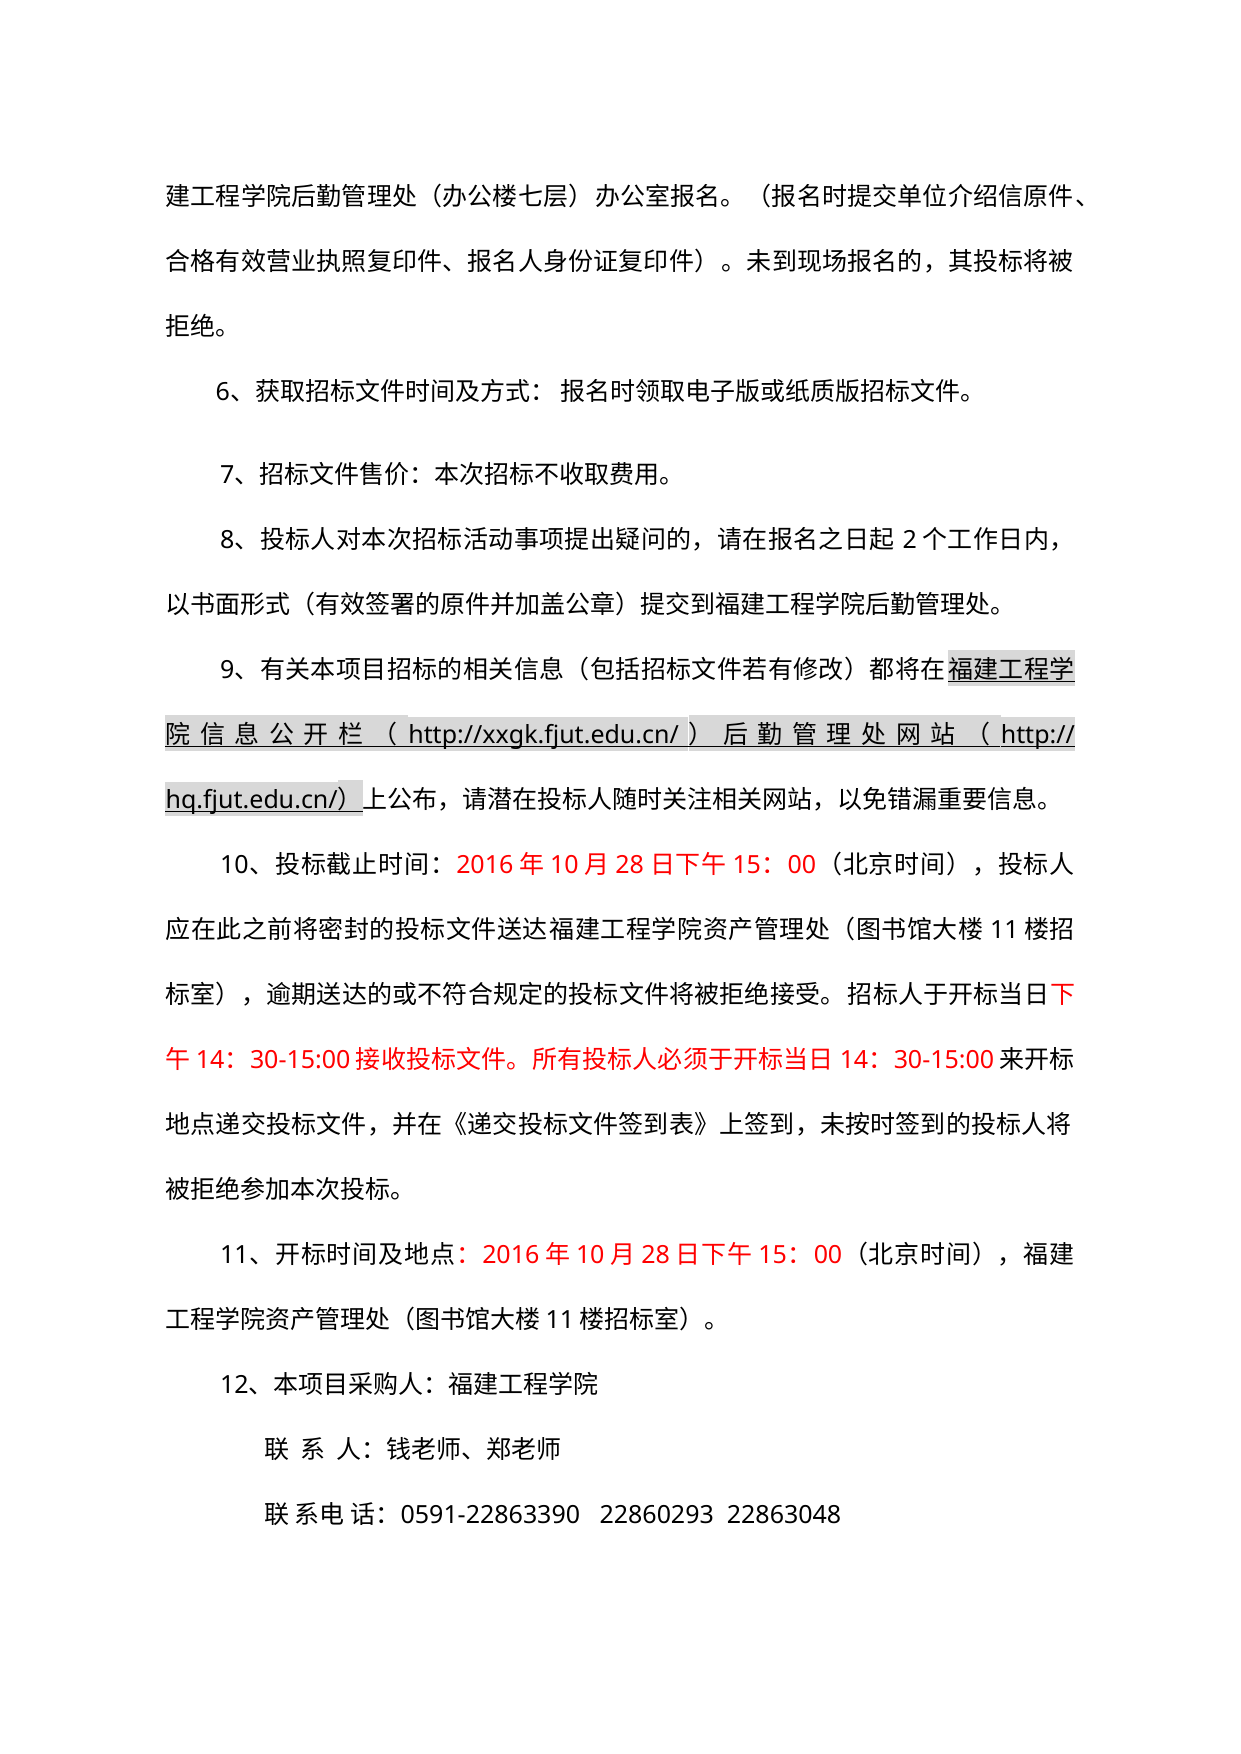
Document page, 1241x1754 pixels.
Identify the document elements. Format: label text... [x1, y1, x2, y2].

text 联 系 人：老师、郑老师 [165, 1415, 1075, 1480]
text 7、招标文件售价：本次招标不收取费用。 [165, 440, 1075, 505]
text 6、获取招标文件时间及方式： 报名时领取电子版或纸质版招标文件。 [165, 357, 1075, 422]
text 9、有关本项目招标的相关信息（包括招标文件若有修改）都将在福建工程学院信息公开栏（http://xxgk.fjut.edu.cn/）后勤管理处网站（http://hq.fjut.edu.cn/）上公布，请潜在投标人随时关注相关网站，以免错漏重要信息。 [165, 747, 1075, 830]
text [165, 162, 1075, 357]
text 联 系电 话：0591-22863390 22860293 22863048 [165, 1480, 1075, 1545]
text 12、本项目采购人：福建工程学院 [165, 1350, 1075, 1415]
text 10、投标截止时间：2016年10月28日下午15：00（北京时间），投标人应在此之前将密封的投标文件送达福建工程学院资产管理处（图书馆大楼11楼招标室），逾期送达的或不符合规定的投标文件将被拒绝接受。招标人于开标当日下午14：30-15:00接收投标文件。所有投标人必须于开标当日14：30-15:00来开标地点递交投标文件，并在《递交投标文件签到表》上签到，未按时签到的投标人将被拒绝参加本次投标。 [165, 830, 1075, 1220]
text 11、开标时间及地点：2016年10月28日下午15：00（北京时间），福建工程学院资产管理处（图书馆大楼11楼招标室）。 [165, 1220, 1075, 1350]
text 9、有关本项目招标的相关信息（包括招标文件若有修改）都将在福建工程学院信息公开栏（http://xxgk.fjut.edu.cn/）后勤管理处网站（http://hq.fjut.edu.cn/）上公布，请潜在投标人随时关注相关网站，以免错漏重要信息。 [165, 635, 1075, 746]
text 8、投标人对本次招标活动事项提出疑问的，请在报名之日起2个工作日内，以书面形式（有效签署的原件并加盖公章）提交到福建工程学院后勤管理处。 [165, 505, 1075, 635]
